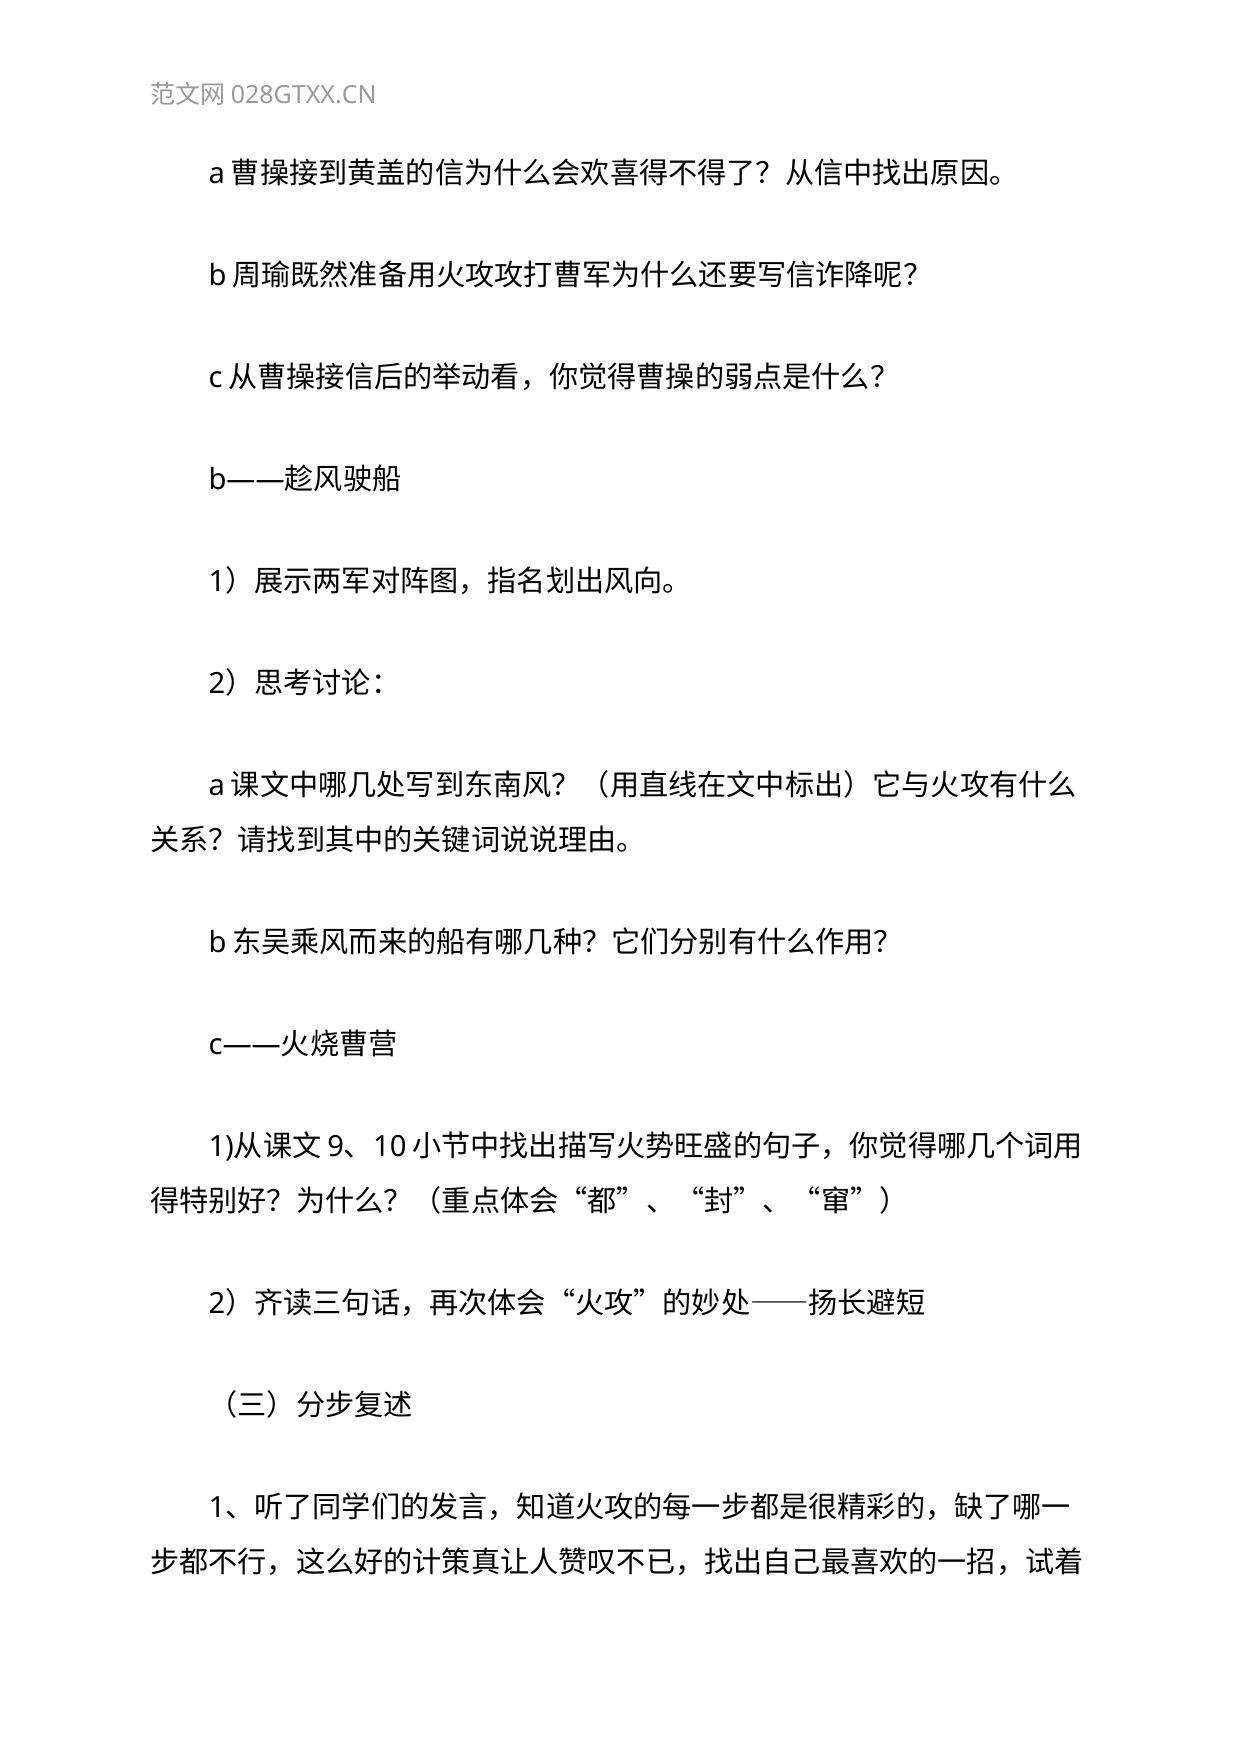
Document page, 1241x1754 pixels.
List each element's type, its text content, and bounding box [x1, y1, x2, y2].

text 1）展示两军对阵图，指名划出风向。 [150, 558, 1090, 600]
text （三）分步复述 [150, 1381, 1090, 1424]
text 1)从课文9、10小节中找出描写火势旺盛的句子，你觉得哪几个词用得特别好？为什么？（重点体会“都”、“封”、“窜”） [150, 1123, 1090, 1220]
text 2）齐读三句话，再次体会“火攻”的妙处——扬长避短 [150, 1279, 1090, 1322]
text a曹操接到黄盖的信为什么会欢喜得不得了？从信中找出原因。 [150, 150, 1090, 192]
text b周瑜既然准备用火攻攻打曹军为什么还要写信诈降呢？ [150, 252, 1090, 294]
text c从曹操接信后的举动看，你觉得曹操的弱点是什么？ [150, 354, 1090, 396]
text b——趁风驶船 [150, 456, 1090, 498]
text a课文中哪几处写到东南风？（用直线在文中标出）它与火攻有什么关系？请找到其中的关键词说说理由。 [150, 762, 1090, 859]
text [150, 1483, 1090, 1580]
text b东吴乘风而来的船有哪几种？它们分别有什么作用？ [150, 919, 1090, 961]
text 2）思考讨论： [150, 660, 1090, 702]
text c——火烧曹营 [150, 1021, 1090, 1063]
